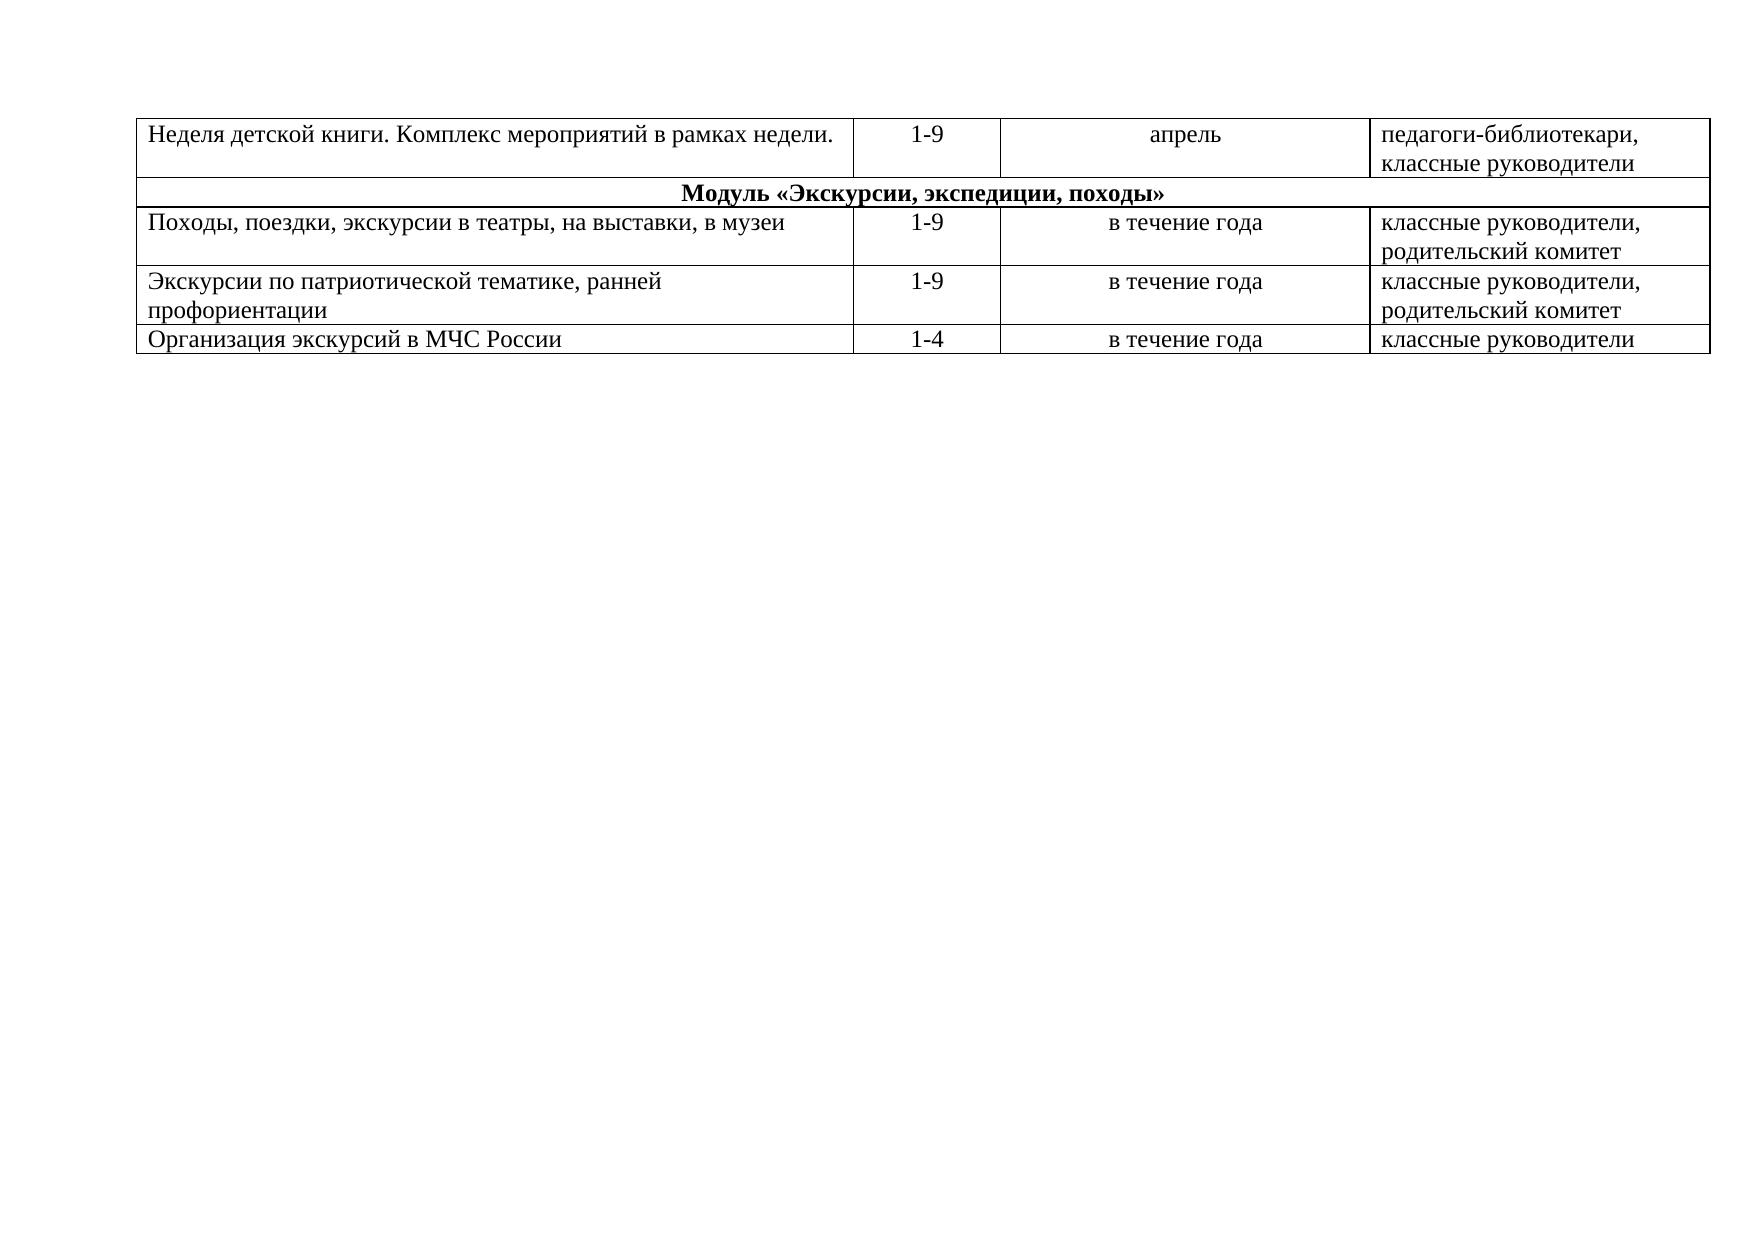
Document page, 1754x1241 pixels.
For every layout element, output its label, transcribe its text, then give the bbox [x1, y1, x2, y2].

table_cell 1-9 [854, 119, 1000, 177]
table_cell в течение года [1001, 266, 1369, 323]
table_cell Экскурсии по патриотической тематике, ранней профориентации [137, 266, 853, 323]
table_cell апрель [1001, 119, 1369, 177]
table_cell классные руководители, родительский комитет [1371, 208, 1709, 265]
table_cell классные руководители, родительский комитет [1371, 266, 1709, 323]
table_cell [1371, 119, 1709, 177]
table_cell Походы, поездки, экскурсии в театры, на выставки, в музеи [137, 208, 853, 265]
table_cell в течение года [1001, 325, 1369, 353]
table_cell 1-9 [854, 266, 1000, 323]
table_cell в течение года [1001, 208, 1369, 265]
table_cell 1-9 [854, 208, 1000, 265]
table_cell Модуль «Экскурсии, экспедиции, походы» [137, 178, 1709, 206]
table_cell Организация экскурсий в МЧС России [137, 325, 853, 353]
table_cell Неделя детской книги. Комплекс мероприятий в рамках недели. [137, 119, 853, 177]
table_cell 1-4 [854, 325, 1000, 353]
table_cell классные руководители [1371, 325, 1709, 353]
